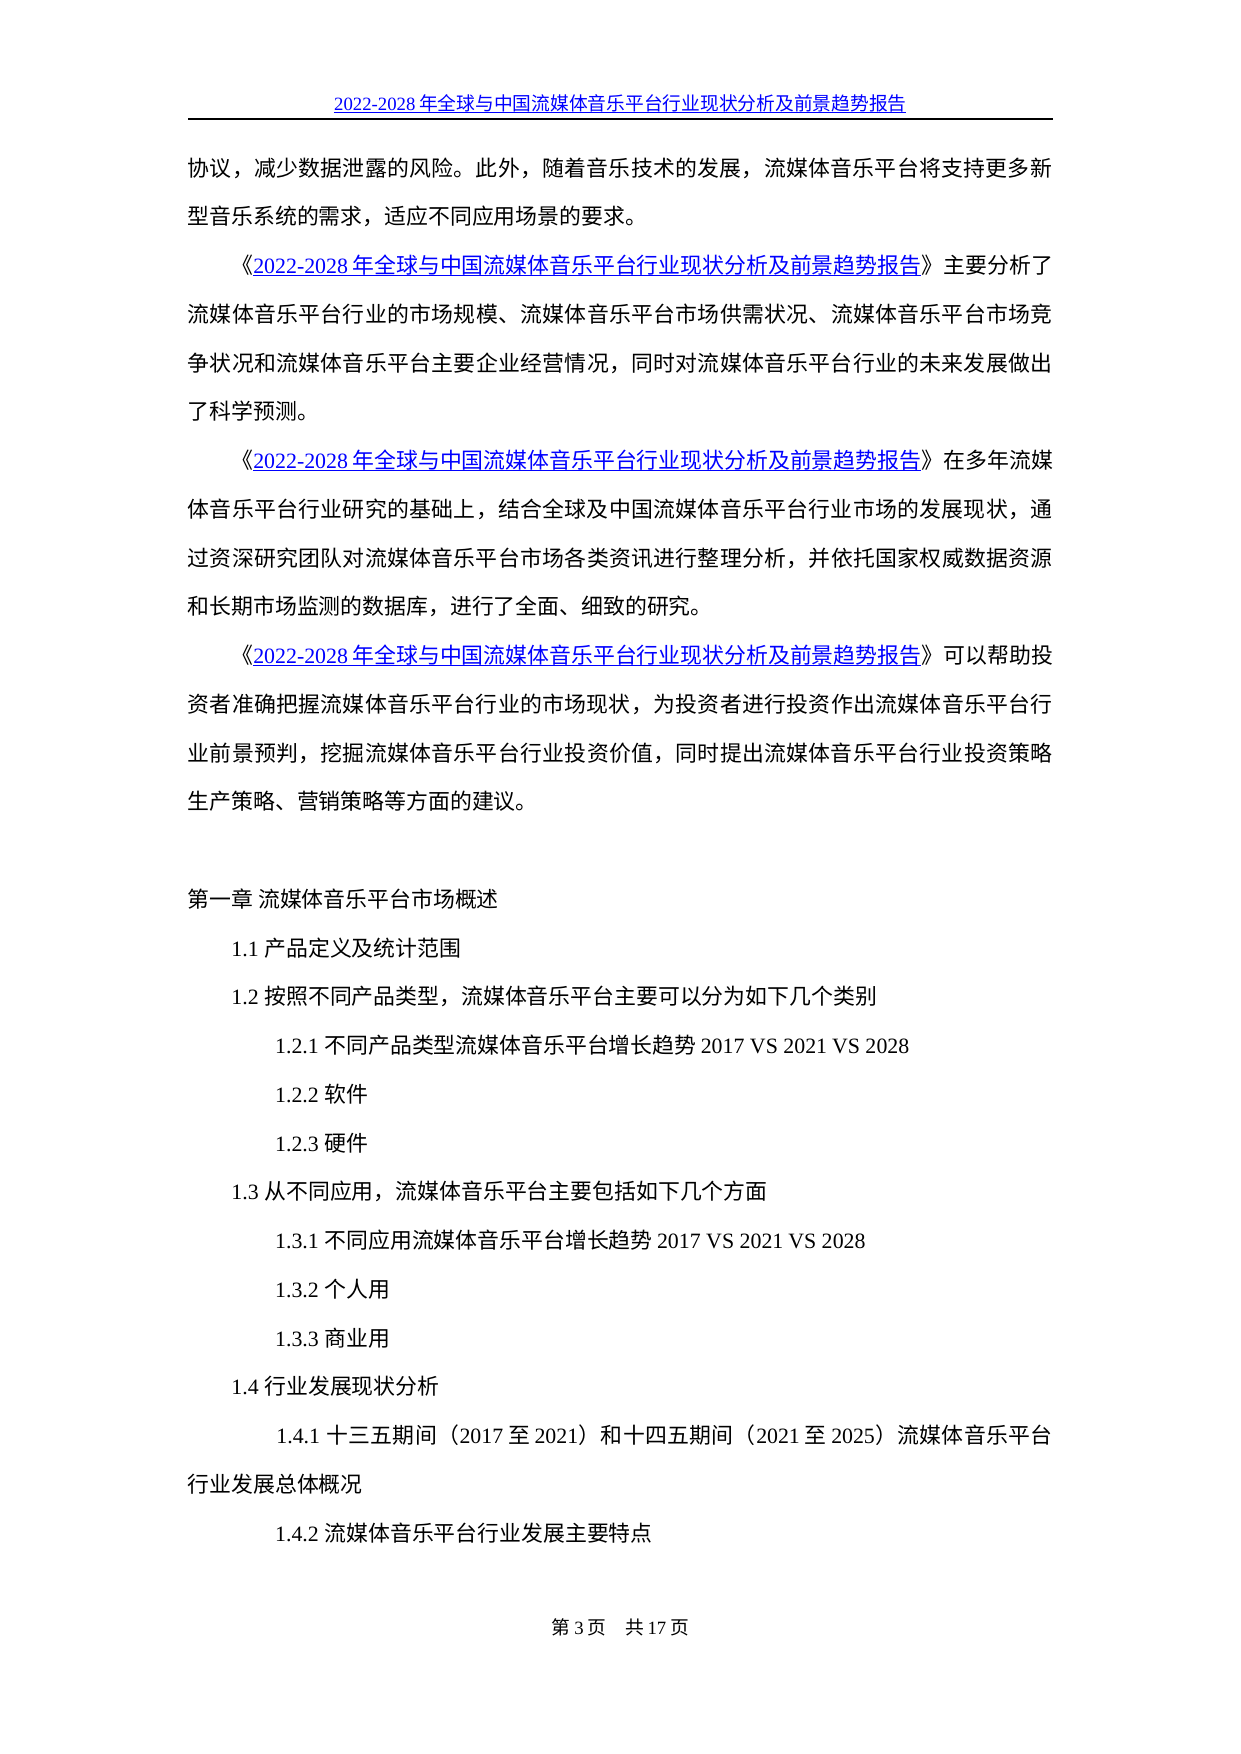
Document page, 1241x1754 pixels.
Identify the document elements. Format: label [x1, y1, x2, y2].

text [187, 150, 1053, 1548]
